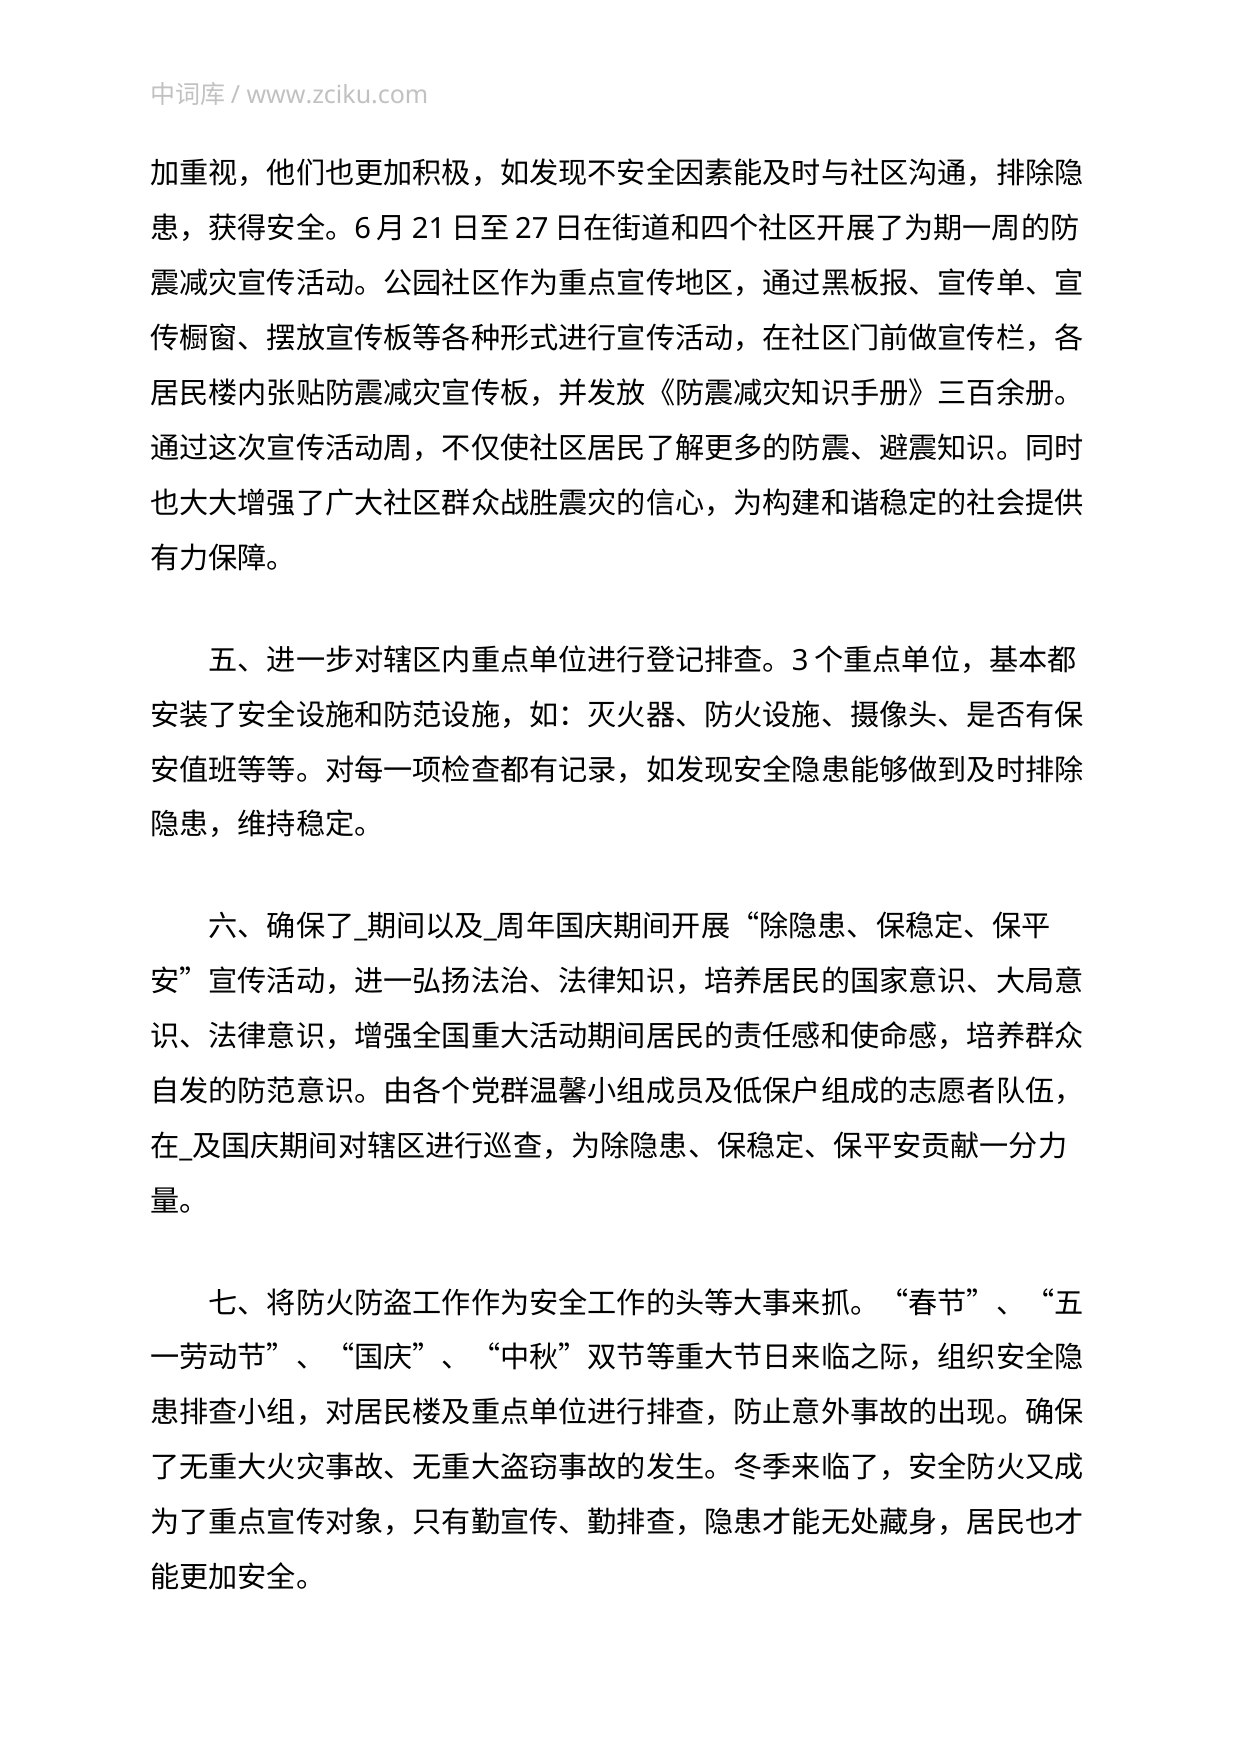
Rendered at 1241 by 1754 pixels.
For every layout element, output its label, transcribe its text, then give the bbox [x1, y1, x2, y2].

text 七、将防火防盗工作作为安全工作的头等大事来抓。“春节”、“五一劳动节”、“国庆”、“中秋”双节等重大节日来临之际，组织安全隐患排查小组，对居民楼及重点单位进行排查，防止意外事故的出现。确保了无重大火灾事故、无重大盗窃事故的发生。冬季来临了，安全防火又成为了重点宣传对象，只有勤宣传、勤排查，隐患才能无处藏身，居民也才能更加安全。 [150, 1279, 1090, 1596]
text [150, 150, 1090, 577]
text 六、确保了_期间以及_周年国庆期间开展“除隐患、保稳定、保平安”宣传活动，进一弘扬法治、法律知识，培养居民的国家意识、大局意识、法律意识，增强全国重大活动期间居民的责任感和使命感，培养群众自发的防范意识。由各个党群温馨小组成员及低保户组成的志愿者队伍，在_及国庆期间对辖区进行巡查，为除隐患、保稳定、保平安贡献一分力量。 [150, 903, 1090, 1220]
text 五、进一步对辖区内重点单位进行登记排查。3个重点单位，基本都安装了安全设施和防范设施，如：灭火器、防火设施、摄像头、是否有保安值班等等。对每一项检查都有记录，如发现安全隐患能够做到及时排除隐患，维持稳定。 [150, 636, 1090, 843]
